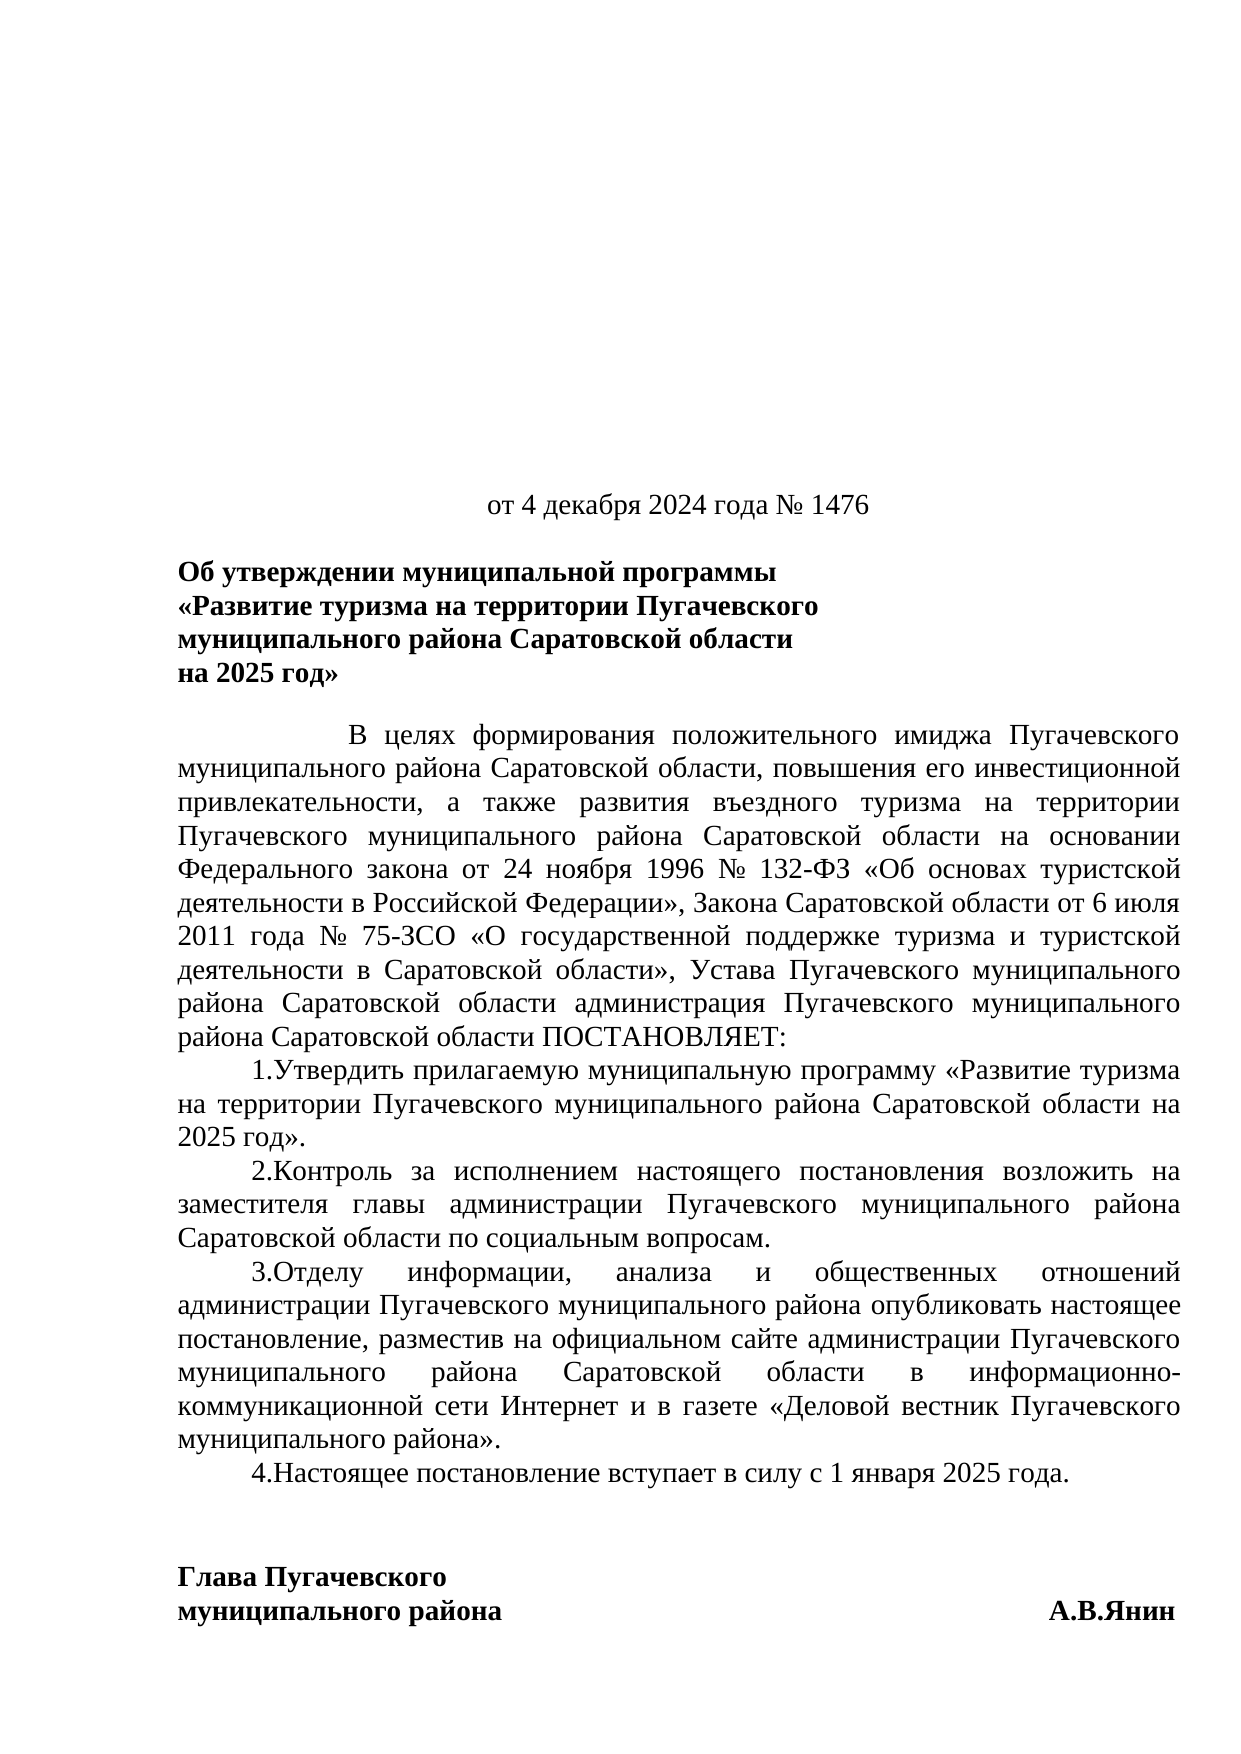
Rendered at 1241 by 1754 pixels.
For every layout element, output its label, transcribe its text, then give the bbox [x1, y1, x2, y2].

text Глава Пугачевского [177, 1559, 1181, 1593]
text «Развитие туризма на территории Пугачевского [177, 588, 1181, 621]
text В целях формирования положительного имиджа Пугачевского муниципального района Саратовской области, повышения его инвестиционной привлекательности, а также развития въездного туризма на территории Пугачевского муниципального района Саратовской области на основании Федерального закона от 24 ноября 1996 № 132-ФЗ «Об основах туристской деятельности в Российской Федерации», Закона Саратовской области от 6 июля 2011 года № 75-ЗСО «О государственной поддержке туризма и туристской деятельности в Саратовской области», Устава Пугачевского муниципального района Саратовской области администрация Пугачевского муниципального района Саратовской области ПОСТАНОВЛЯЕТ: [177, 717, 1181, 885]
text Об утверждении муниципальной программы [177, 554, 1181, 588]
text от 4 декабря 2024 года № 1476 [177, 487, 1181, 521]
text В целях формирования положительного имиджа Пугачевского муниципального района Саратовской области, повышения его инвестиционной привлекательности, а также развития въездного туризма на территории Пугачевского муниципального района Саратовской области на основании Федерального закона от 24 ноября 1996 № 132-ФЗ «Об основах туристской деятельности в Российской Федерации», Закона Саратовской области от 6 июля 2011 года № 75-ЗСО «О государственной поддержке туризма и туристской деятельности в Саратовской области», Устава Пугачевского муниципального района Саратовской области администрация Пугачевского муниципального района Саратовской области ПОСТАНОВЛЯЕТ: [177, 952, 1181, 1052]
text 2.Контроль за исполнением настоящего постановления возложить на заместителя главы администрации Пугачевского муниципального района Саратовской области по социальным вопросам. [177, 1153, 1181, 1254]
text 3.Отделу информации, анализа и общественных отношений администрации Пугачевского муниципального района опубликовать настоящее постановление, разместив на официальном сайте администрации Пугачевского муниципального района Саратовской области в информационно-коммуникационной сети Интернет и в газете «Деловой вестник Пугачевского муниципального района». [177, 1254, 1181, 1455]
text 4.Настоящее постановление вступает в силу с 1 января 2025 года. [177, 1455, 1181, 1488]
text муниципального района А.В.Янин [177, 1593, 1181, 1627]
text на 2025 год» [177, 655, 1181, 688]
text муниципального района Саратовской области [177, 621, 1181, 655]
text 1.Утвердить прилагаемую муниципальную программу «Развитие туризма на территории Пугачевского муниципального района Саратовской области на 2025 год». [177, 1052, 1181, 1153]
